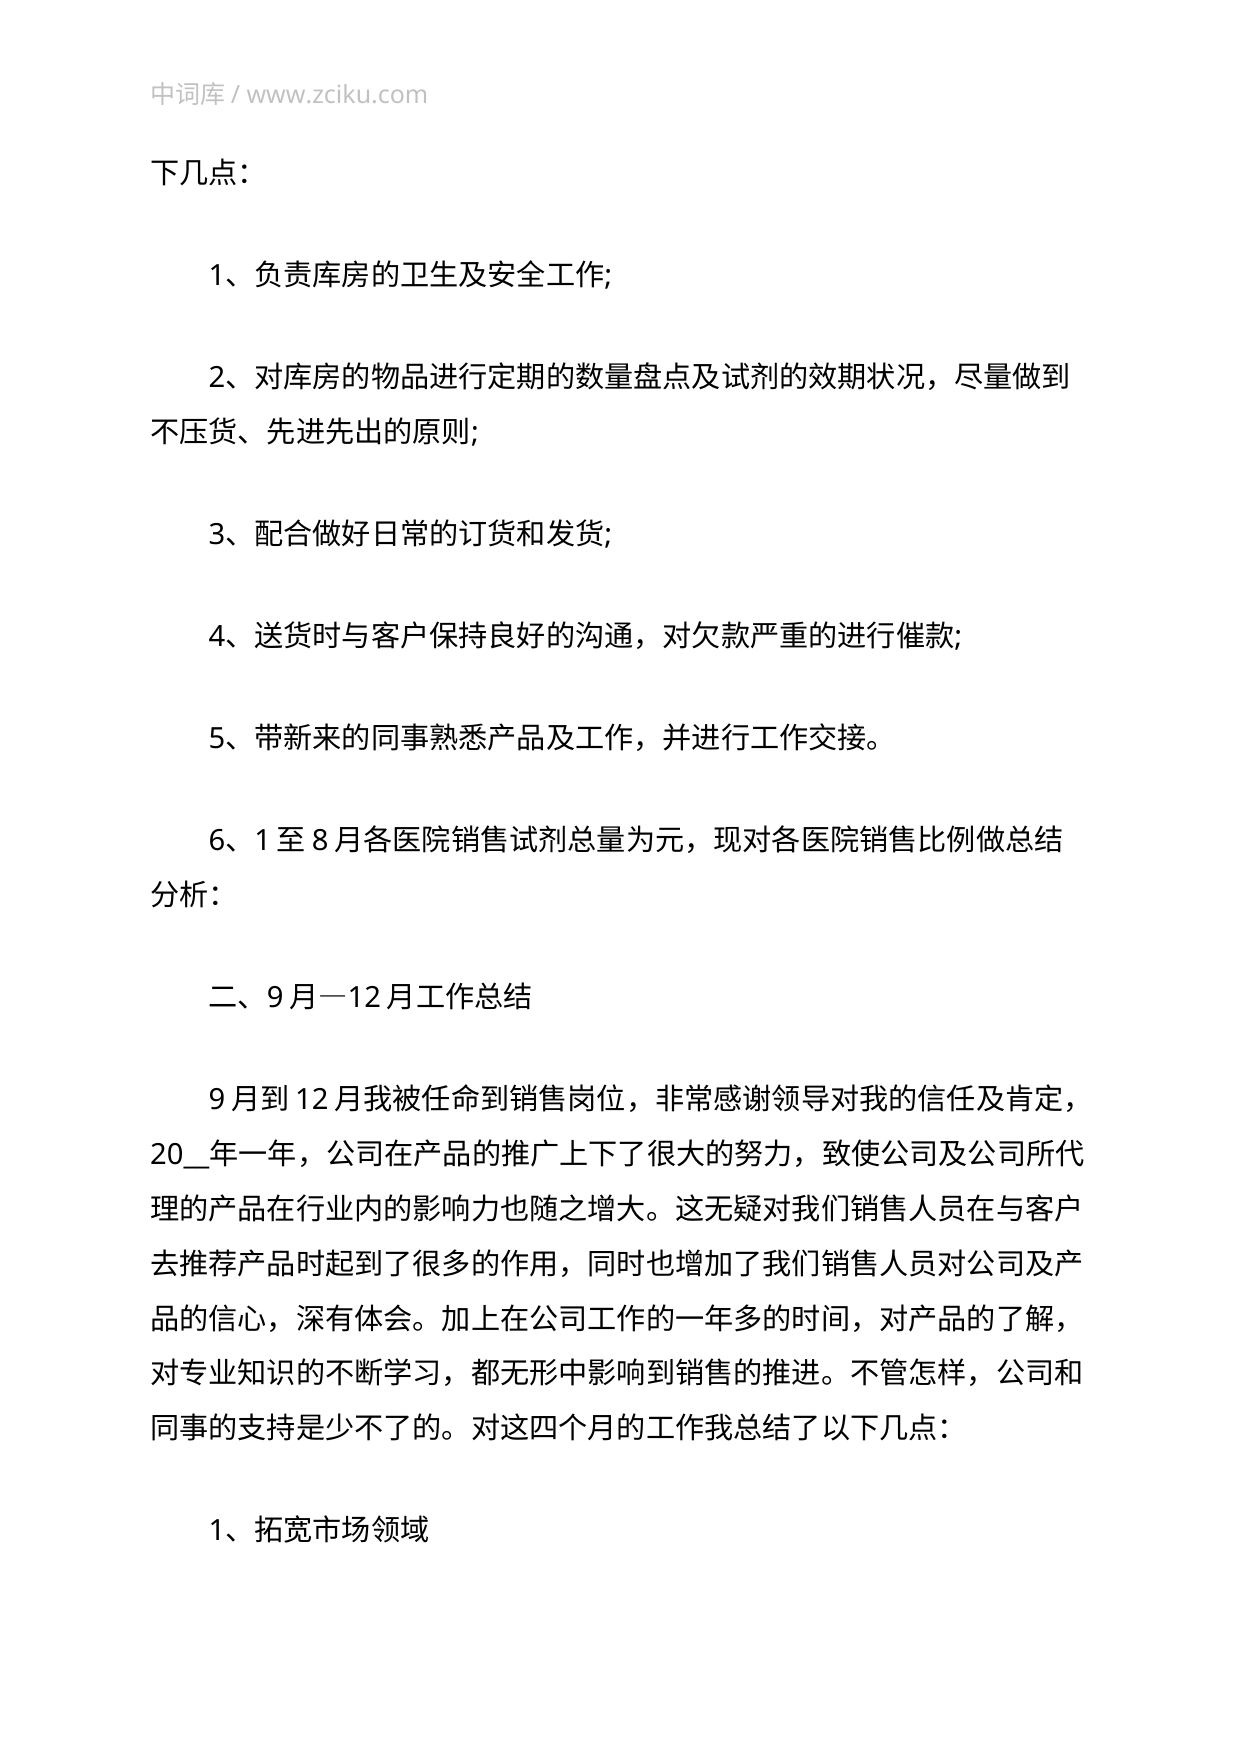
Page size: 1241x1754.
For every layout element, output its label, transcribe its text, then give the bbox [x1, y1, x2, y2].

text 9月到12月我被任命到销售岗位，非常感谢领导对我的信任及肯定，20__年一年，公司在产品的推广上下了很大的努力，致使公司及公司所代理的产品在行业内的影响力也随之增大。这无疑对我们销售人员在与客户去推荐产品时起到了很多的作用，同时也增加了我们销售人员对公司及产品的信心，深有体会。加上在公司工作的一年多的时间，对产品的了解，对专业知识的不断学习，都无形中影响到销售的推进。不管怎样，公司和同事的支持是少不了的。对这四个月的工作我总结了以下几点： [150, 1075, 1090, 1447]
text 5、带新来的同事熟悉产品及工作，并进行工作交接。 [150, 715, 1090, 757]
text 3、配合做好日常的订货和发货; [150, 511, 1090, 553]
text 1、拓宽市场领域 [150, 1507, 1090, 1549]
text 2、对库房的物品进行定期的数量盘点及试剂的效期状况，尽量做到不压货、先进先出的原则; [150, 354, 1090, 451]
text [150, 150, 1090, 192]
text 4、送货时与客户保持良好的沟通，对欠款严重的进行催款; [150, 613, 1090, 655]
text 二、9月—12月工作总结 [150, 973, 1090, 1016]
text 1、负责库房的卫生及安全工作; [150, 252, 1090, 294]
text 6、1至8月各医院销售试剂总量为元，现对各医院销售比例做总结分析： [150, 817, 1090, 914]
